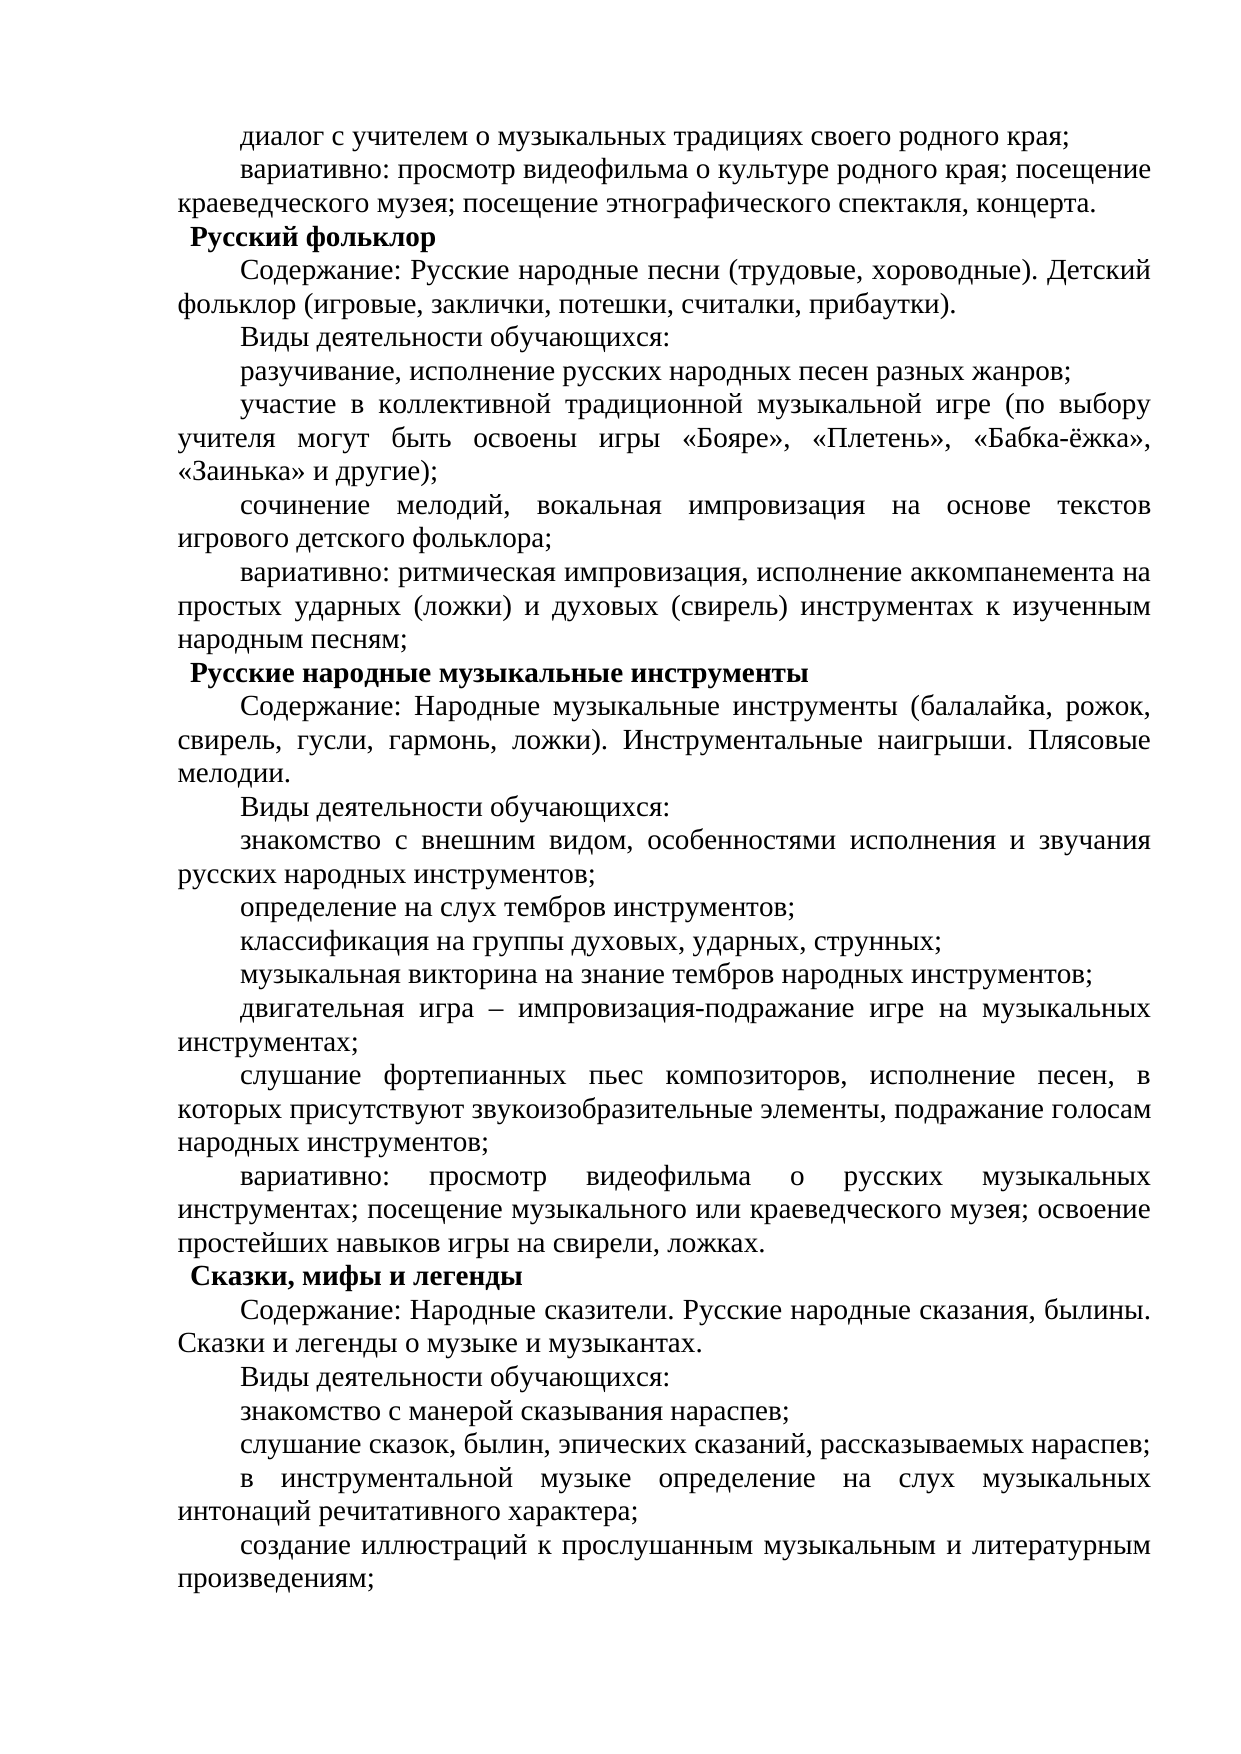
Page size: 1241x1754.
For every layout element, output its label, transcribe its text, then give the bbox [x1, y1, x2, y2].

text определение на слух тембров инструментов; [177, 889, 1152, 923]
text Виды деятельности обучающихся: [177, 319, 1152, 353]
text слушание сказок, былин, эпических сказаний, рассказываемых нараспев; [177, 1426, 1152, 1460]
text Русские народные музыкальные инструменты [190, 655, 1152, 688]
text слушание фортепианных пьес композиторов, исполнение песен, в которых присутствуют звукоизобразительные элементы, подражание голосам народных инструментов; [177, 1057, 1152, 1158]
text знакомство с манерой сказывания нараспев; [177, 1393, 1152, 1426]
text двигательная игра – импровизация-подражание игре на музыкальных инструментах; [177, 990, 1152, 1057]
text участие в коллективной традиционной музыкальной игре (по выбору учителя могут быть освоены игры «Бояре», «Плетень», «Бабка-ёжка», «Заинька» и другие); [177, 386, 1152, 487]
text Содержание: Народные сказители. Русские народные сказания, былины. Сказки и легенды о музыке и музыкантах. [177, 1292, 1152, 1359]
text Виды деятельности обучающихся: [177, 1359, 1152, 1393]
text Виды деятельности обучающихся: [177, 789, 1152, 822]
text диалог с учителем о музыкальных традициях своего родного края; [177, 118, 1152, 152]
text вариативно: просмотр видеофильма о культуре родного края; посещение краеведческого музея; посещение этнографического спектакля, концерта. [177, 152, 1152, 219]
text Содержание: Народные музыкальные инструменты (балалайка, рожок, свирель, гусли, гармонь, ложки). Инструментальные наигрыши. Плясовые мелодии. [177, 688, 1152, 789]
text создание иллюстраций к прослушанным музыкальным и литературным произведениям; [177, 1527, 1152, 1594]
text знакомство с внешним видом, особенностями исполнения и звучания русских народных инструментов; [177, 822, 1152, 889]
text вариативно: ритмическая импровизация, исполнение аккомпанемента на простых ударных (ложки) и духовых (свирель) инструментах к изученным народным песням; [177, 554, 1152, 655]
text Содержание: Русские народные песни (трудовые, хороводные). Детский фольклор (игровые, заклички, потешки, считалки, прибаутки). [177, 252, 1152, 319]
text Русский фольклор [190, 219, 1152, 252]
text сочинение мелодий, вокальная импровизация на основе текстов игрового детского фольклора; [177, 487, 1152, 554]
text музыкальная викторина на знание тембров народных инструментов; [177, 957, 1152, 990]
text разучивание, исполнение русских народных песен разных жанров; [177, 353, 1152, 386]
text вариативно: просмотр видеофильма о русских музыкальных инструментах; посещение музыкального или краеведческого музея; освоение простейших навыков игры на свирели, ложках. [177, 1158, 1152, 1258]
text классификация на группы духовых, ударных, струнных; [177, 923, 1152, 957]
text в инструментальной музыке определение на слух музыкальных интонаций речитативного характера; [177, 1460, 1152, 1527]
text Сказки, мифы и легенды [190, 1258, 1152, 1292]
